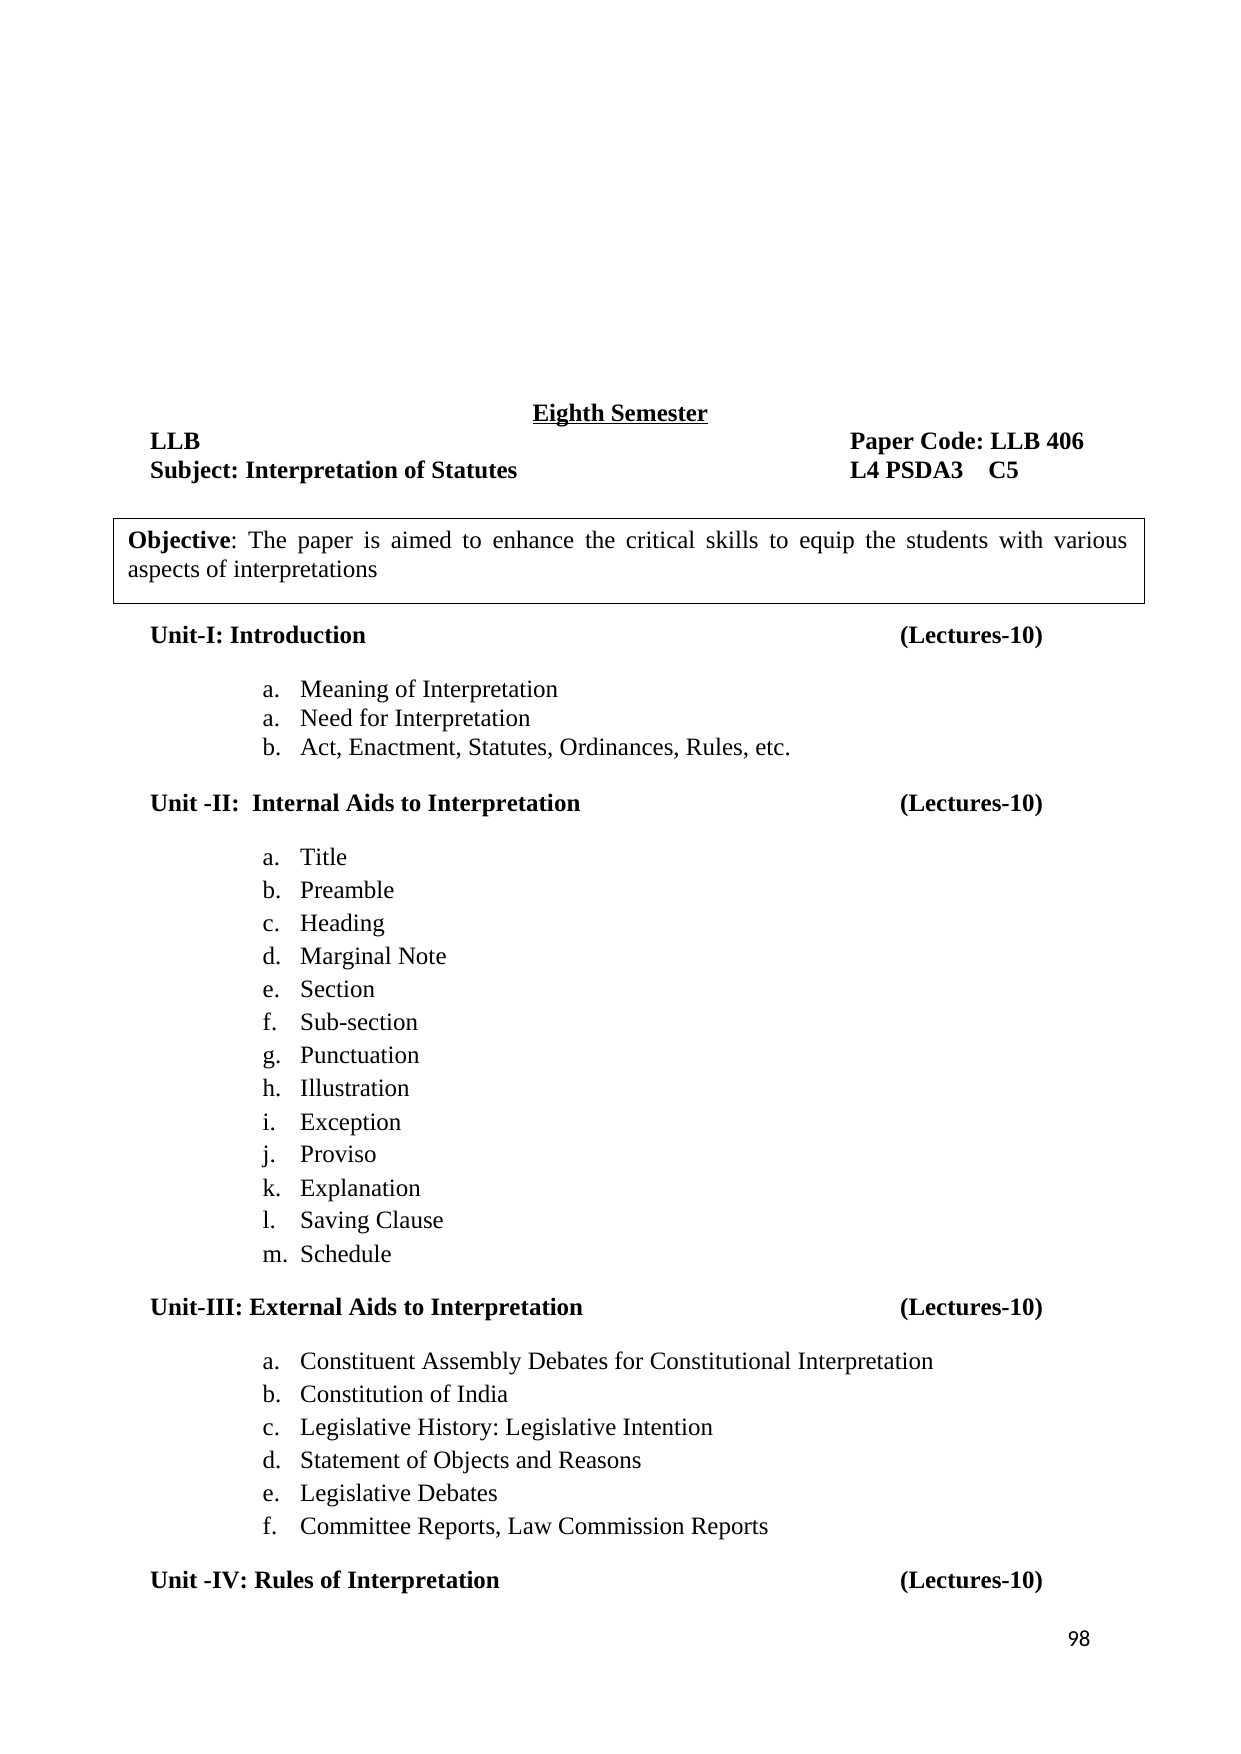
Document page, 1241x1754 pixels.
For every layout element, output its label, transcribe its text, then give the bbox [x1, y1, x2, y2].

list Sub-section [262, 1007, 1128, 1036]
list Title [262, 842, 1128, 871]
text Unit -IV: Rules of Interpretation (Lectures-10) [150, 1565, 1184, 1594]
list Section [262, 974, 1128, 1003]
subtitle Subject: Interpretation of Statutes L4 PSDA3 C5 [150, 455, 1090, 484]
list Exception [262, 1107, 1128, 1135]
list Constitution of India [262, 1379, 1090, 1408]
list Punctuation [262, 1041, 1128, 1069]
list Preamble [262, 875, 1128, 904]
list Constituent Assembly Debates for Constitutional Interpretation [262, 1346, 1090, 1375]
list Saving Clause [262, 1206, 1128, 1234]
subtitle Eighth Semester [150, 398, 1090, 426]
list Statement of Objects and Reasons [262, 1445, 1090, 1474]
list Legislative Debates [262, 1478, 1090, 1507]
text Unit-I: Introduction (Lectures-10) [150, 620, 1090, 649]
list Act, Enactment, Statutes, Ordinances, Rules, etc. [262, 732, 1146, 761]
text Unit-III: External Aids to Interpretation (Lectures-10) [150, 1292, 1090, 1321]
list Legislative History: Legislative Intention [262, 1412, 1090, 1441]
list Heading [262, 908, 1128, 937]
list Explanation [262, 1173, 1128, 1201]
list Schedule [262, 1239, 1128, 1267]
list Marginal Note [262, 941, 1128, 970]
list Need for Interpretation [262, 703, 1146, 732]
list Committee Reports, Law Commission Reports [262, 1511, 1090, 1540]
text a. Meaning of Interpretation [262, 674, 1090, 703]
text Unit -II: Internal Aids to Interpretation (Lectures-10) [150, 788, 1128, 817]
list Illustration [262, 1073, 1128, 1102]
subtitle LLB Paper Code: LLB 406 [150, 426, 1090, 455]
list Proviso [262, 1139, 1128, 1168]
